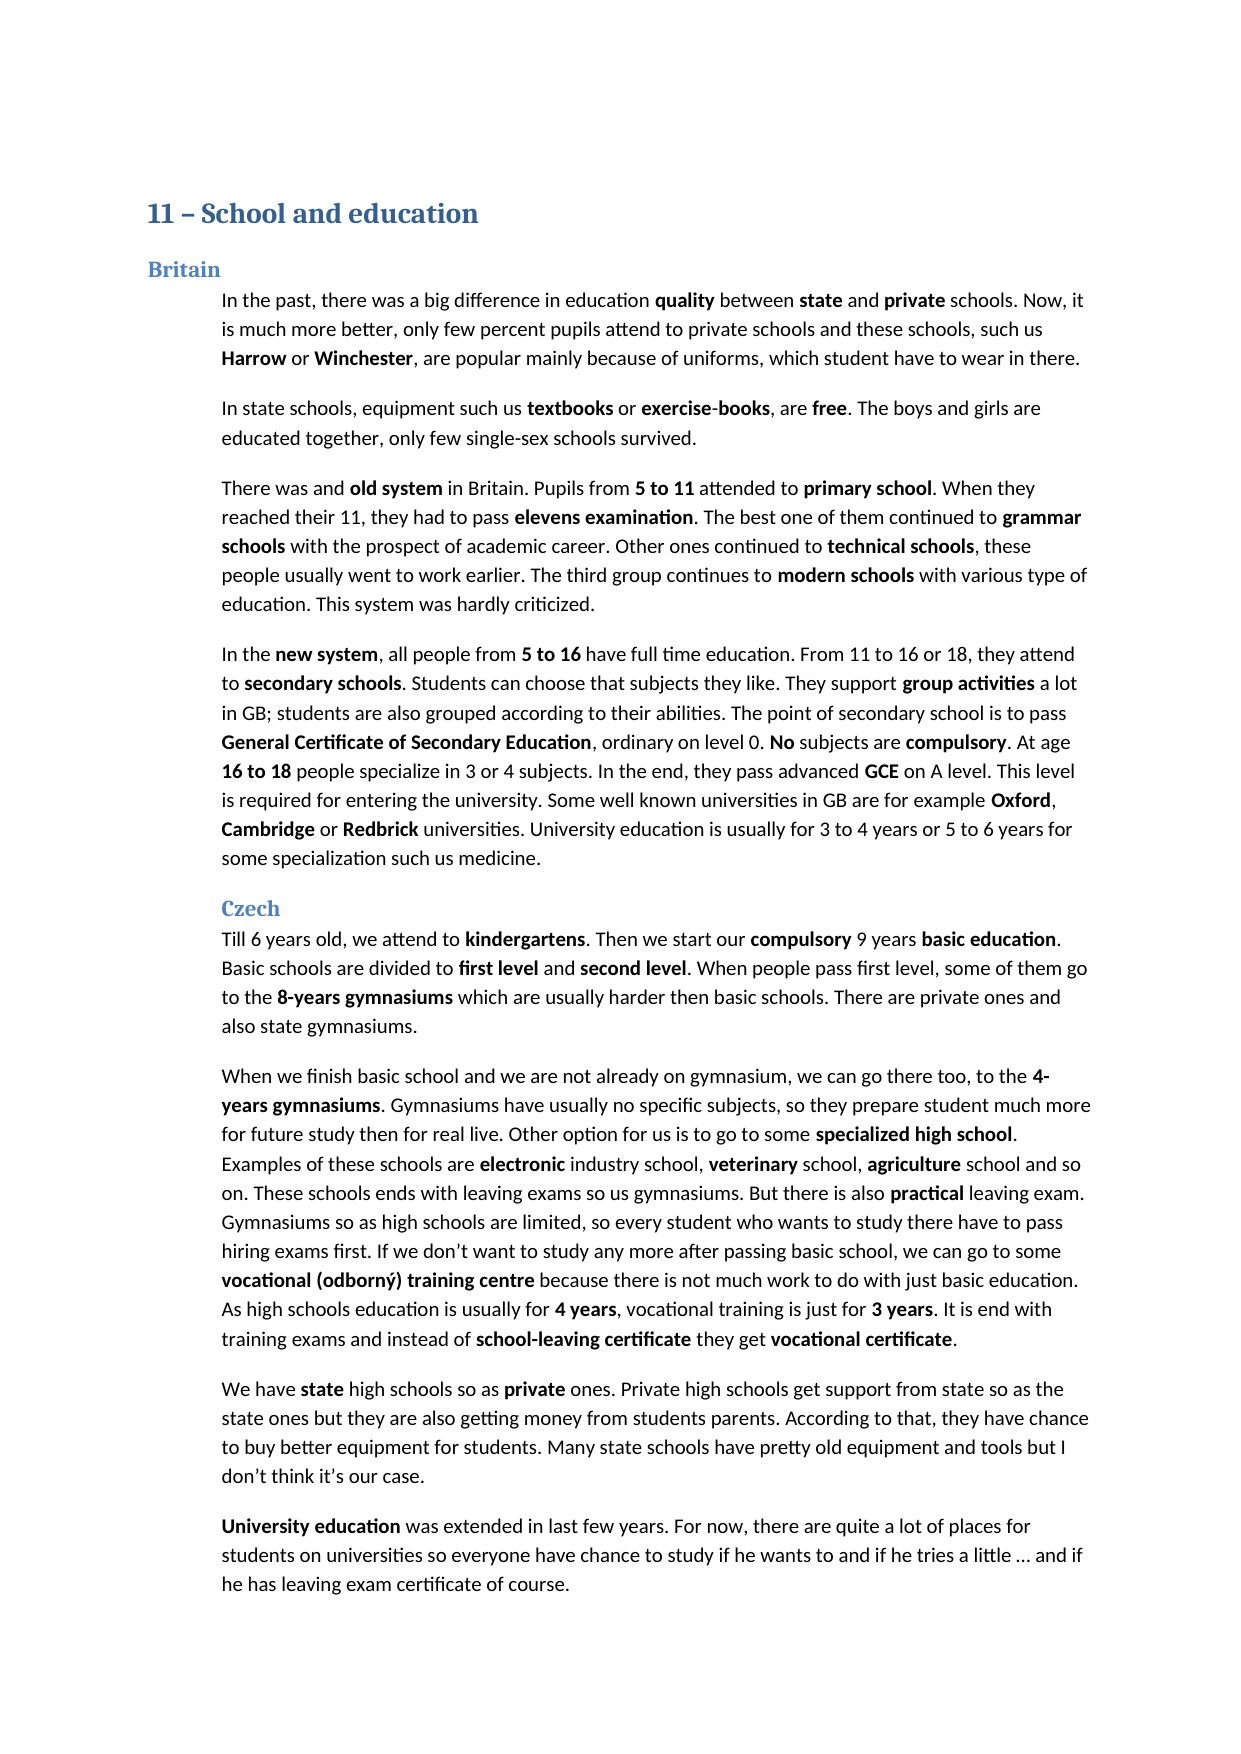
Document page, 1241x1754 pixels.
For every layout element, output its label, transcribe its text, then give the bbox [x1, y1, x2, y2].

text In the new system, all people from 5 to 16 have full time education. From 11 to 16 or 18, they attend to secondary schools. Students can choose that subjects they like. They support group activities a lot in GB; students are also grouped according to their abilities. The point of secondary school is to pass General Certificate of Secondary Education, ordinary on level 0. No subjects are compulsory. At age 16 to 18 people specialize in 3 or 4 subjects. In the end, they pass advanced GCE on A level. This level is required for entering the university. Some well known universities in GB are for example Oxford, Cambridge or Redbrick universities. University education is usually for 3 to 4 years or 5 to 6 years for some specialization such us medicine. [221, 641, 1093, 871]
text In the past, there was a big difference in education quality between state and private schools. Now, it is much more better, only few percent pupils attend to private schools and these schools, such us Harrow or Winchester, are popular mainly because of uniforms, which student have to wear in there. [221, 287, 1093, 371]
subtitle 11 – School and education [148, 198, 1093, 231]
subtitle Czech [221, 896, 1093, 922]
text There was and old system in Britain. Pupils from 5 to 11 attended to primary school. When they reached their 11, they had to pass elevens examination. The best one of them continued to grammar schools with the prospect of academic career. Other ones continued to technical schools, these people usually went to work earlier. The third group continues to modern schools with various type of education. This system was hardly criticized. [221, 475, 1093, 617]
text University education was extended in last few years. For now, there are quite a lot of places for students on universities so everyone have chance to study if he wants to and if he tries a little … and if he has leaving exam certificate of course. [221, 1513, 1093, 1597]
text When we finish basic school and we are not already on gymnasium, we can go there too, to the 4-years gymnasiums. Gymnasiums have usually no specific subjects, so they prepare student much more for future study then for real live. Other option for us is to go to some specialized high school. Examples of these schools are electronic industry school, veterinary school, agriculture school and so on. These schools ends with leaving exams so us gymnasiums. But there is also practical leaving exam. Gymnasiums so as high schools are limited, so every student who wants to study there have to pass hiring exams first. If we don’t want to study any more after passing basic school, we can go to some vocational (odborný) training centre because there is not much work to do with just basic education. As high schools education is usually for 4 years, vocational training is just for 3 years. It is end with training exams and instead of school-leaving certificate they get vocational certificate. [221, 1063, 1093, 1351]
subtitle Britain [148, 257, 1093, 283]
text Till 6 years old, we attend to kindergartens. Then we start our compulsory 9 years basic education. Basic schools are divided to first level and second level. When people pass first level, some of them go to the 8-years gymnasiums which are usually harder then basic schools. There are private ones and also state gymnasiums. [221, 926, 1093, 1039]
text We have state high schools so as private ones. Private high schools get support from state so as the state ones but they are also getting money from students parents. According to that, they have chance to buy better equipment for students. Many state schools have pretty old equipment and tools but I don’t think it’s our case. [221, 1376, 1093, 1489]
text In state schools, equipment such us textbooks or exercise-books, are free. The boys and girls are educated together, only few single-sex schools survived. [221, 396, 1093, 450]
